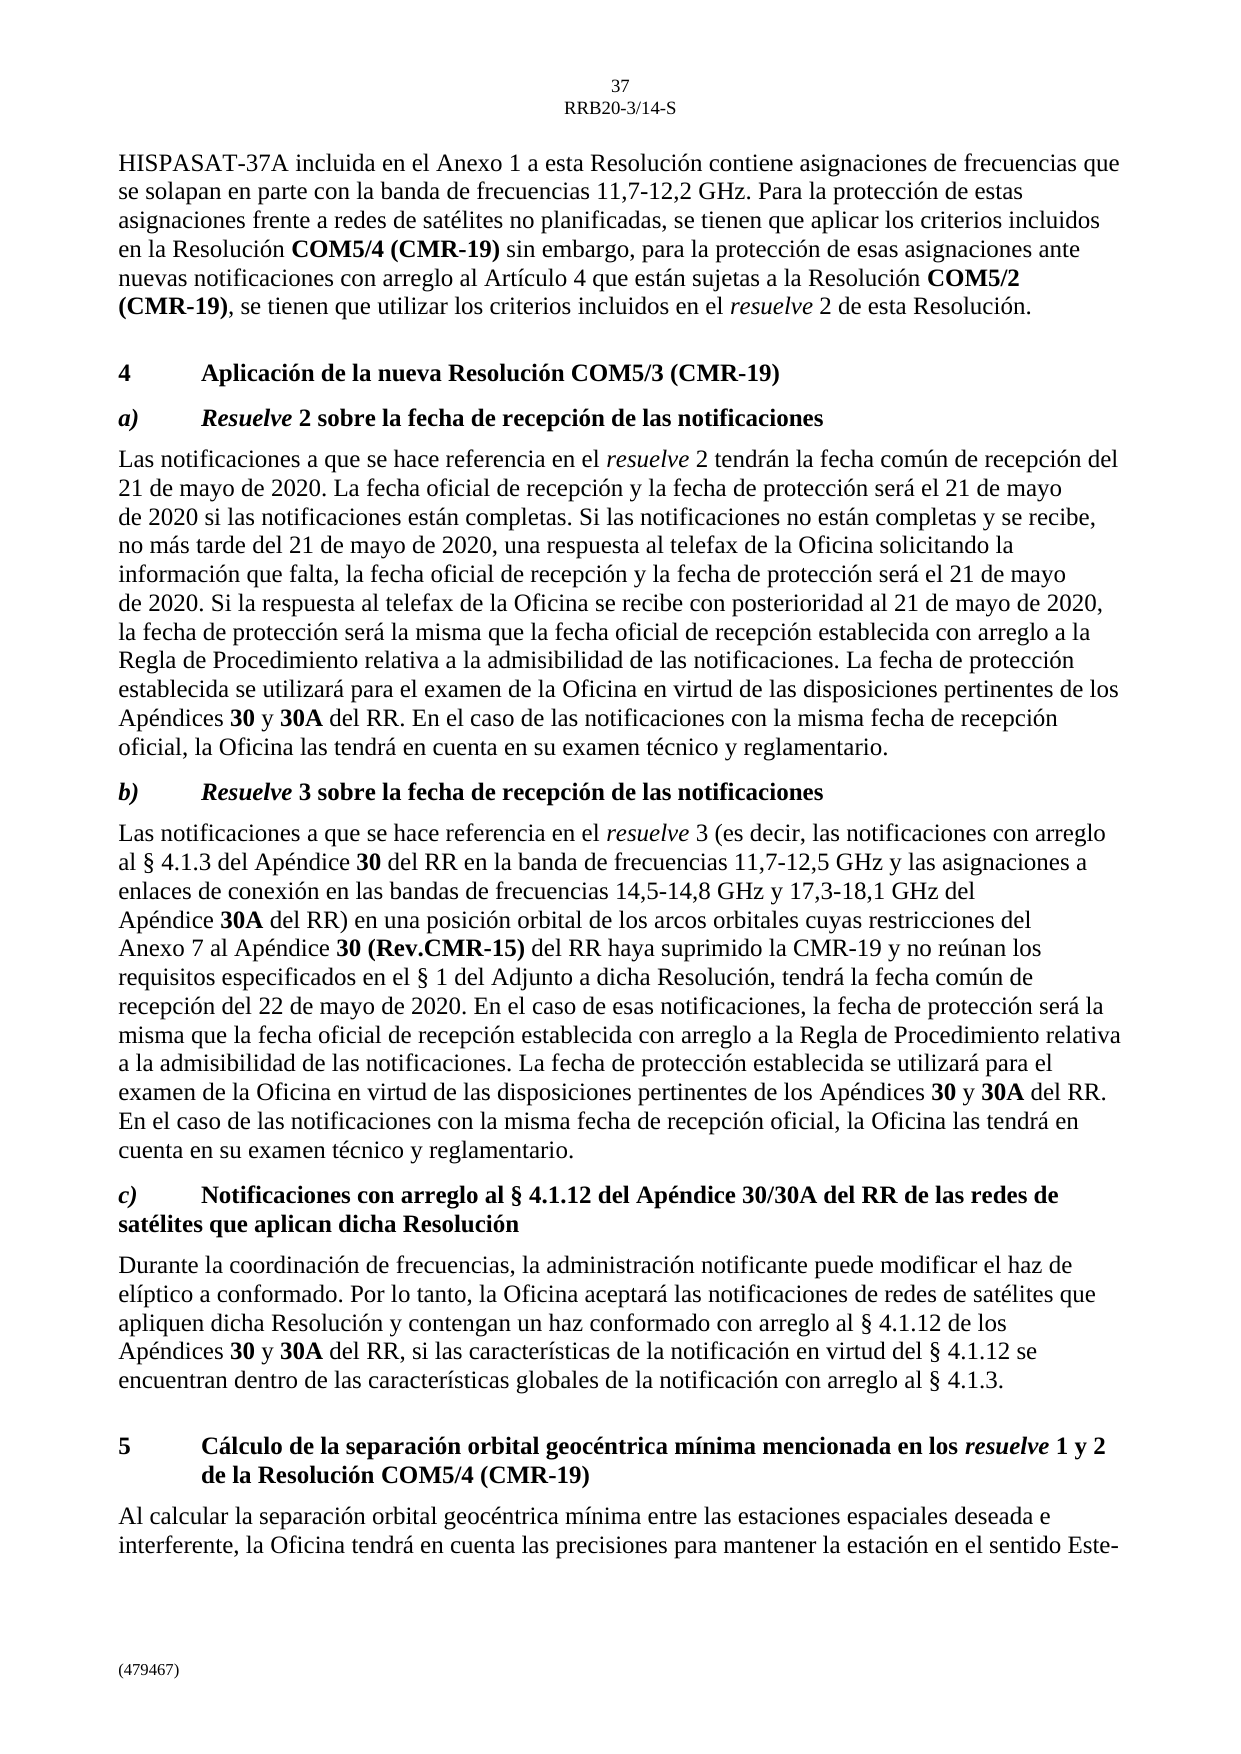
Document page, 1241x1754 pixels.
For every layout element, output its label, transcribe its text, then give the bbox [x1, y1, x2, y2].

subtitle c) Notificaciones con arreglo al § 4.1.12 del Apéndice 30/30A del RR de las redes de satélites que aplican dicha Resolución [118, 1180, 1122, 1238]
text Las notificaciones a que se hace referencia en el resuelve 3 (es decir, las notificaciones con arreglo al § 4.1.3 del Apéndice 30 del RR en la banda de frecuencias 11,7-12,5 GHz y las asignaciones a enlaces de conexión en las bandas de frecuencias 14,5-14,8 GHz y 17,3-18,1 GHz del Apéndice 30A del RR) en una posición orbital de los arcos orbitales cuyas restricciones del Anexo 7 al Apéndice 30 (Rev.CMR-15) del RR haya suprimido la CMR-19 y no reúnan los requisitos especificados en el § 1 del Adjunto a dicha Resolución, tendrá la fecha común de recepción del 22 de mayo de 2020. En el caso de esas notificaciones, la fecha de protección será la misma que la fecha oficial de recepción establecida con arreglo a la Regla de Procedimiento relativa a la admisibilidad de las notificaciones. La fecha de protección establecida se utilizará para el examen de la Oficina en virtud de las disposiciones pertinentes de los Apéndices 30 y 30A del RR. En el caso de las notificaciones con la misma fecha de recepción oficial, la Oficina las tendrá en cuenta en su examen técnico y reglamentario. [118, 818, 1122, 1163]
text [118, 1501, 1122, 1559]
text Las notificaciones a que se hace referencia en el resuelve 2 tendrán la fecha común de recepción del 21 de mayo de 2020. La fecha oficial de recepción y la fecha de protección será el 21 de mayo de 2020 si las notificaciones están completas. Si las notificaciones no están completas y se recibe, no más tarde del 21 de mayo de 2020, una respuesta al telefax de la Oficina solicitando la información que falta, la fecha oficial de recepción y la fecha de protección será el 21 de mayo de 2020. Si la respuesta al telefax de la Oficina se recibe con posterioridad al 21 de mayo de 2020, la fecha de protección será la misma que la fecha oficial de recepción establecida con arreglo a la Regla de Procedimiento relativa a la admisibilidad de las notificaciones. La fecha de protección establecida se utilizará para el examen de la Oficina en virtud de las disposiciones pertinentes de los Apéndices 30 y 30A del RR. En el caso de las notificaciones con la misma fecha de recepción oficial, la Oficina las tendrá en cuenta en su examen técnico y reglamentario. [118, 444, 1122, 761]
subtitle a) Resuelve 2 sobre la fecha de recepción de las notificaciones [118, 403, 1122, 432]
subtitle 5 Cálculo de la separación orbital geocéntrica mínima mencionada en los resuelve 1 y 2 de la Resolución COM5/4 (CMR-19) [118, 1431, 1122, 1489]
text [118, 148, 1122, 320]
subtitle b) Resuelve 3 sobre la fecha de recepción de las notificaciones [118, 777, 1122, 806]
text Durante la coordinación de frecuencias, la administración notificante puede modificar el haz de elíptico a conformado. Por lo tanto, la Oficina aceptará las notificaciones de redes de satélites que apliquen dicha Resolución y contengan un haz conformado con arreglo al § 4.1.12 de los Apéndices 30 y 30A del RR, si las características de la notificación en virtud del § 4.1.12 se encuentran dentro de las características globales de la notificación con arreglo al § 4.1.3. [118, 1250, 1122, 1394]
subtitle 4 Aplicación de la nueva Resolución COM5/3 (CMR-19) [118, 358, 1122, 386]
